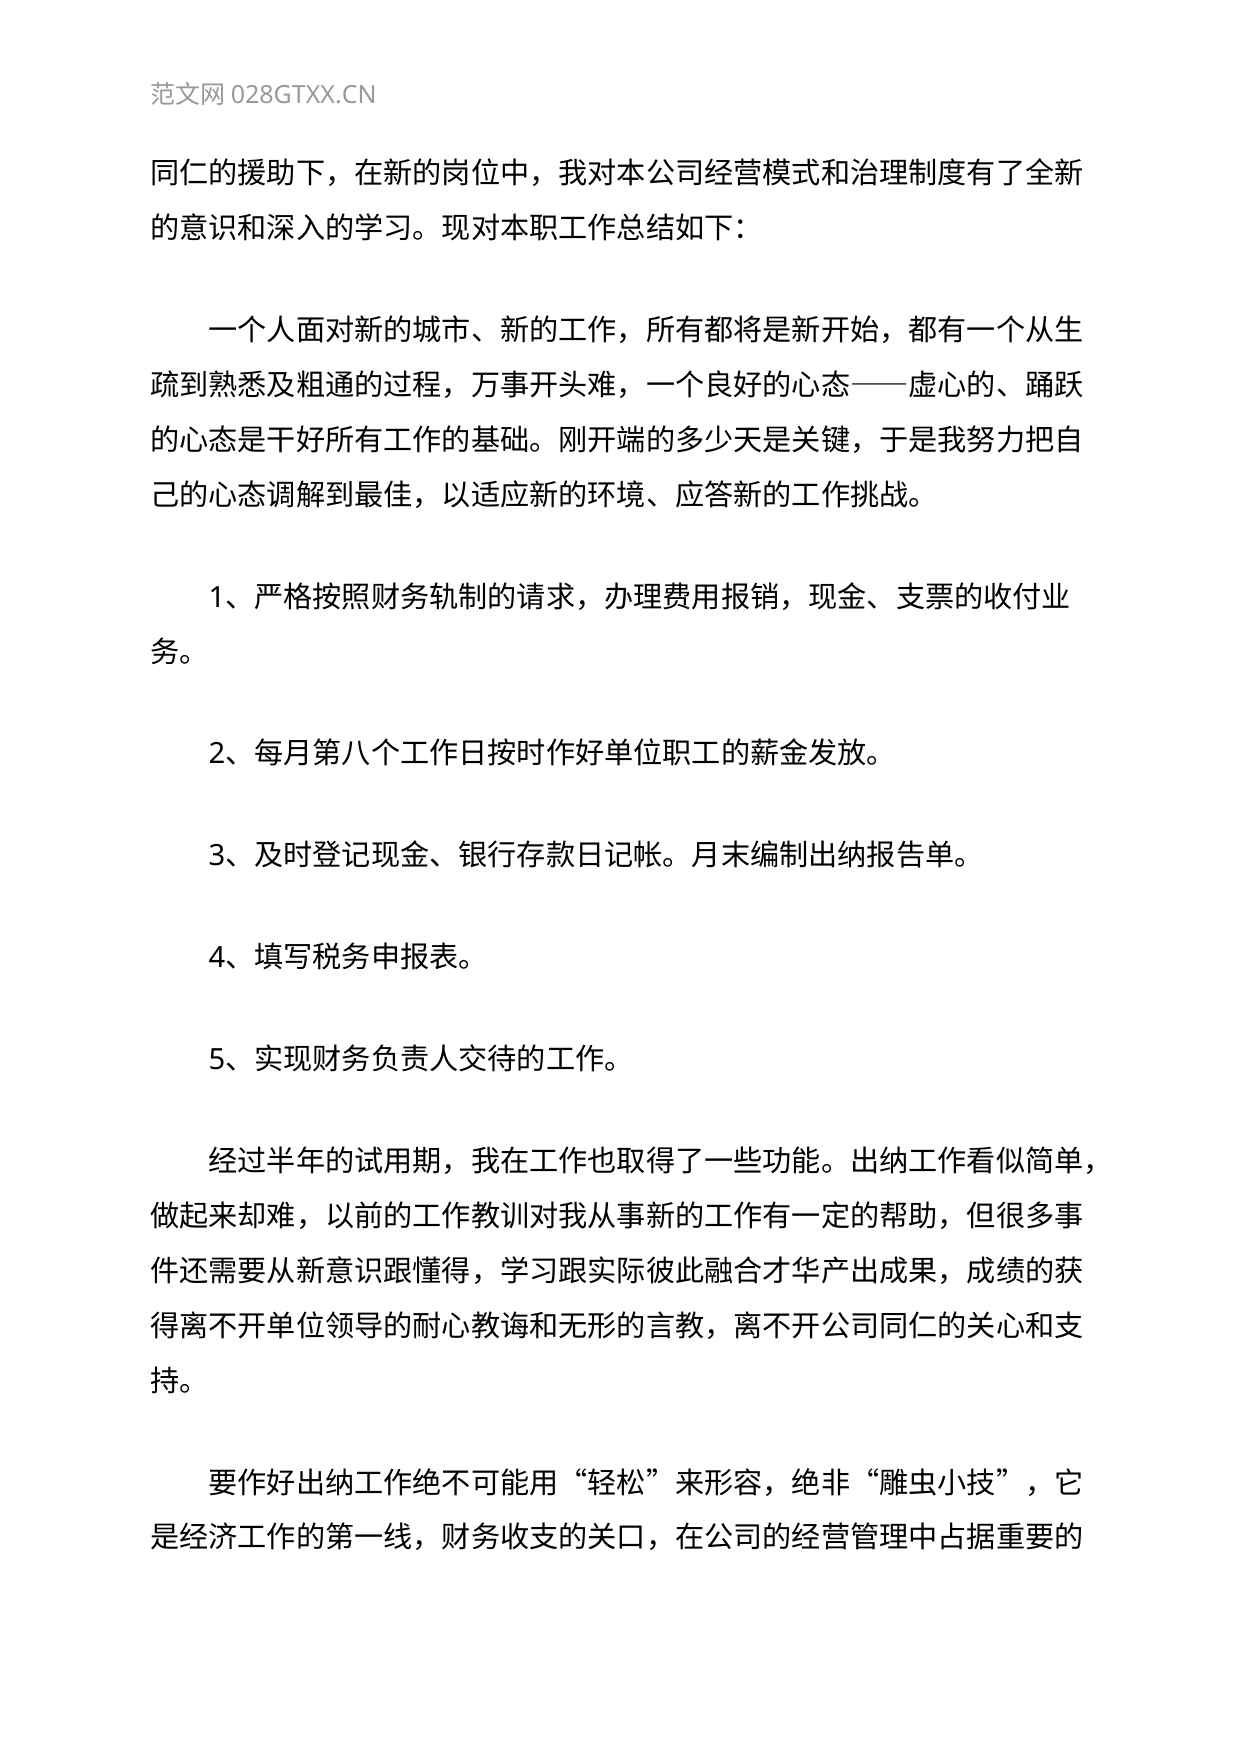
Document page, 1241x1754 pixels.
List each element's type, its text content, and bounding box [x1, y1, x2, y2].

text 5、实现财务负责人交待的工作。 [150, 1036, 1090, 1078]
text 3、及时登记现金、银行存款日记帐。月末编制出纳报告单。 [150, 832, 1090, 874]
text 4、填写税务申报表。 [150, 934, 1090, 976]
text 2、每月第八个工作日按时作好单位职工的薪金发放。 [150, 730, 1090, 772]
text 1、严格按照财务轨制的请求，办理费用报销，现金、支票的收付业务。 [150, 573, 1090, 670]
text 一个人面对新的城市、新的工作，所有都将是新开始，都有一个从生疏到熟悉及粗通的过程，万事开头难，一个良好的心态――虚心的、踊跃的心态是干好所有工作的基础。刚开端的多少天是关键，于是我努力把自己的心态调解到最佳，以适应新的环境、应答新的工作挑战。 [150, 307, 1090, 514]
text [150, 1459, 1090, 1556]
text 经过半年的试用期，我在工作也取得了一些功能。出纳工作看似简单，做起来却难，以前的工作教训对我从事新的工作有一定的帮助，但很多事件还需要从新意识跟懂得，学习跟实际彼此融合才华产出成果，成绩的获得离不开单位领导的耐心教诲和无形的言教，离不开公司同仁的关心和支持。 [150, 1138, 1090, 1400]
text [150, 150, 1090, 247]
